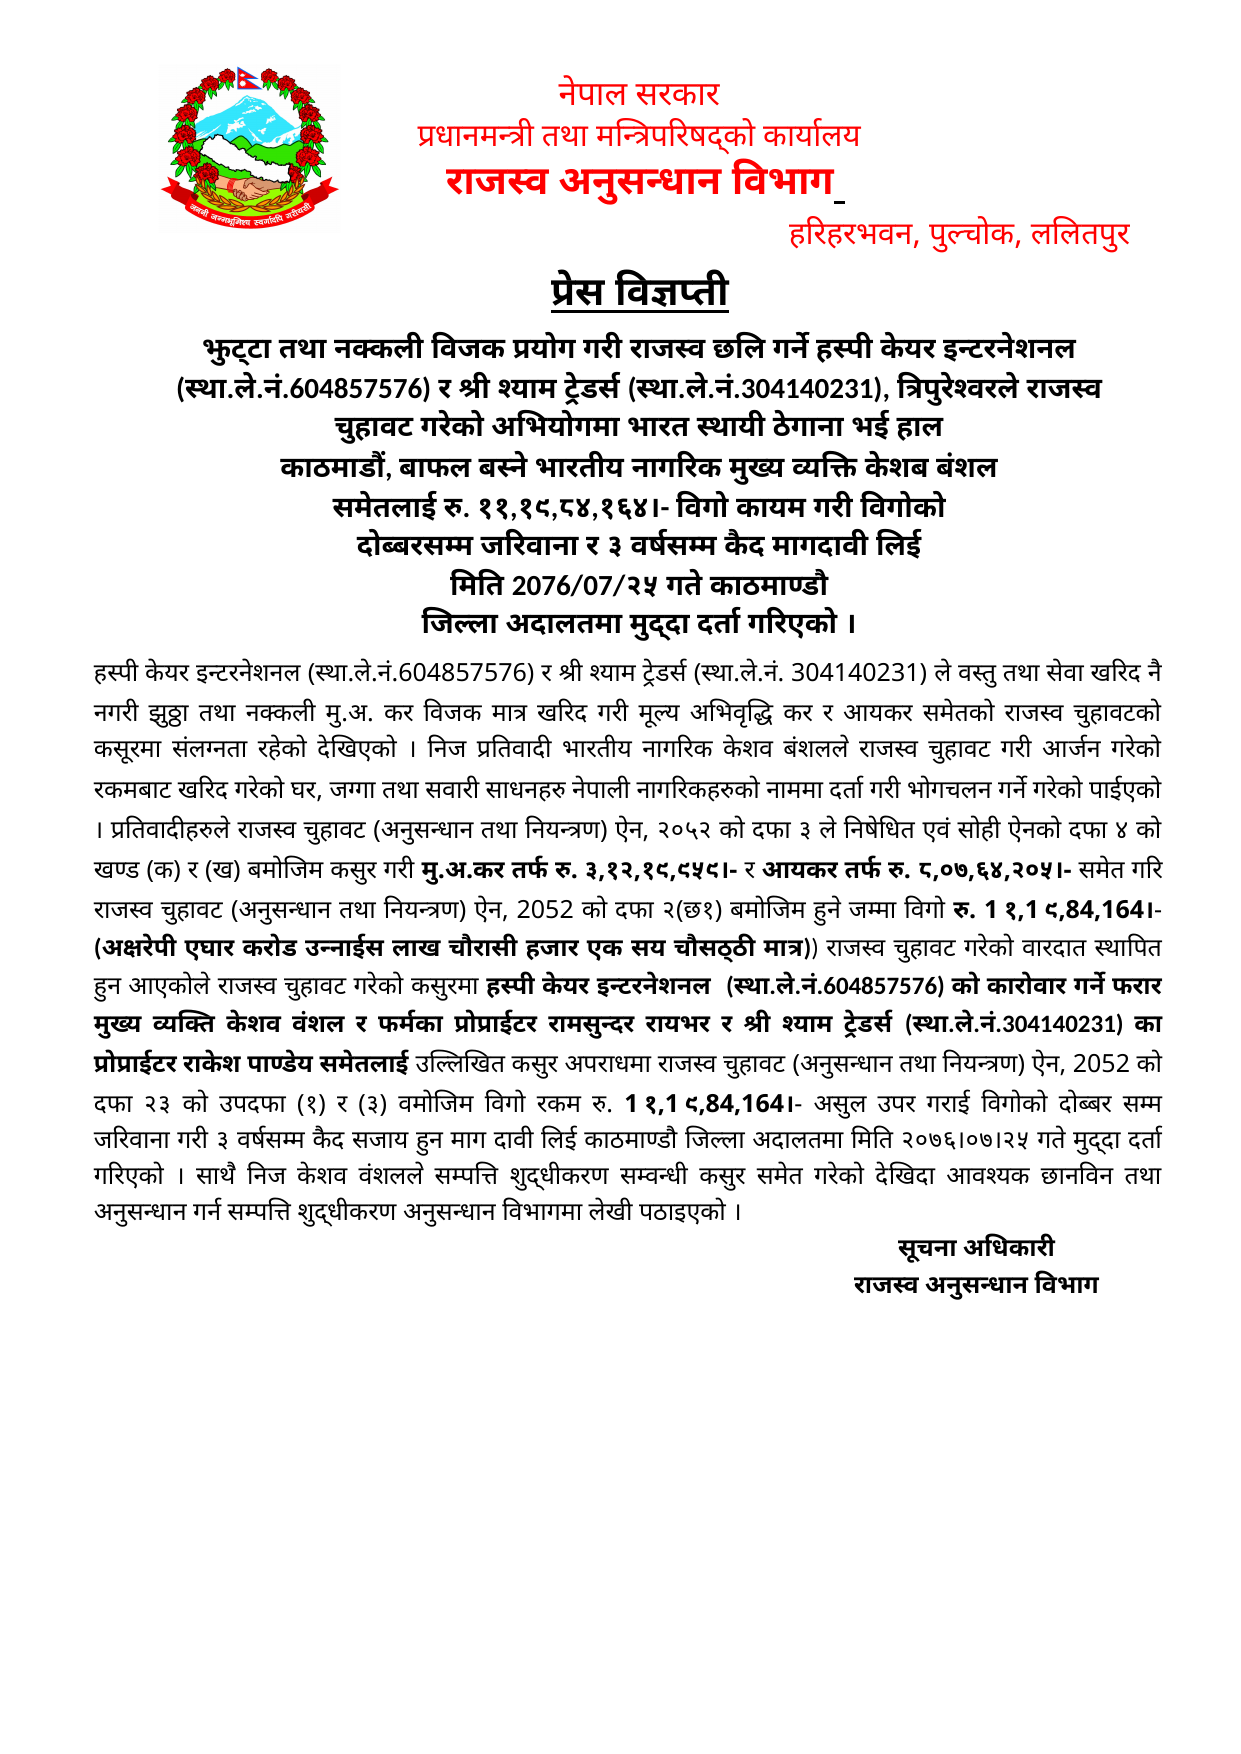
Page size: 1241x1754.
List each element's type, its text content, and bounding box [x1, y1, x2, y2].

text समेतलाई रु. ११,१९,८४,१६४।- विगो कायम गरी विगोको [150, 489, 1128, 529]
text जिल्ला अदालतमा मुद्दा दर्ता गरिएको । [150, 607, 1128, 645]
text काठमाडौं, बाफल बस्ने भारतीय नागरिक मुख्य व्यक्ति केशब बंशल [150, 449, 1128, 489]
text सूचना अधिकारी [825, 1234, 1128, 1266]
text दोब्बरसम्म जरिवाना र ३ वर्षसम्म कैद मागदावी लिई [150, 529, 1128, 567]
text राजस्व अनुसन्धान विभाग [150, 159, 1129, 211]
text हस्पी केयर इन्टरनेशनल (स्था.ले.नं.604857576) र श्री श्याम ट्रेडर्स (स्था.ले.नं. 304140231) ले वस्तु तथा सेवा खरिद नै नगरी झुठ्ठा तथा नक्कली मु.अ. कर विजक मात्र खरिद गरी मूल्य अभिवृद्धि कर र आयकर समेतको राजस्व चुहावटको कसूरमा संलग्नता रहेको देखिएको । निज प्रतिवादी भारतीय नागरिक केशव बंशलले राजस्व चुहावट गरी आर्जन गरेको रकमबाट खरिद गरेको घर, जग्गा तथा सवारी साधनहरु नेपाली नागरिकहरुको नाममा दर्ता गरी भोगचलन गर्ने गरेको पाईएको । प्रतिवादीहरुले राजस्व चुहावट (अनुसन्धान तथा नियन्त्रण) ऐन, २०५२ को दफा ३ ले निषेधित एवं सोही ऐनको दफा ४ को खण्ड (क) र (ख) बमोजिम कसुर गरी मु.अ.कर तर्फ रु. ३,१२,१९,९५९।- र आयकर तर्फ रु. ८,०७,६४,२०५।- समेत गरि राजस्व चुहावट (अनुसन्धान तथा नियन्त्रण) ऐन, 2052 को दफा २(छ१) बमोजिम हुने जम्मा विगो रु. 1१,1९,84,164।- (अक्षरेपी एघार करोड उन्नाईस लाख चौरासी हजार एक सय चौसठ्ठी मात्र)) राजस्व चुहावट गरेको वारदात स्थापित हुन आएकोले राजस्व चुहावट गरेको कसुरमा हस्पी केयर इन्टरनेशनल (स्था.ले.नं.604857576) को कारोवार गर्ने फरार मुख्य व्यक्ति केशव वंशल र फर्मका प्रोप्राईटर रामसुन्दर रायभर र श्री श्याम ट्रेडर्स (स्था.ले.नं.304140231) का प्रोप्राईटर राकेश पाण्डेय समेतलाई उल्लिखित कसुर अपराधमा राजस्व चुहावट (अनुसन्धान तथा नियन्त्रण) ऐन, 2052 को दफा २३ को उपदफा (१) र (३) वमोजिम विगो रकम रु. 1१,1९,84,164।- असुल उपर गराई विगोको दोब्बर सम्म जरिवाना गरी ३ वर्षसम्म कैद सजाय हुन माग दावी लिई काठमाण्डौ जिल्ला अदालतमा मिति २०७६।०७।२५ गते मुद्दा दर्ता गरिएको । साथै निज केशव वंशलले सम्पत्ति शुद्धीकरण सम्वन्धी कसुर समेत गरेको देखिदा आवश्यक छानविन तथा अनुसन्धान गर्न सम्पत्ति शुद्धीकरण अनुसन्धान विभागमा लेखी पठाइएको । [94, 655, 1162, 1230]
text मिति 2076/07/२५ गते काठमाण्डौ [150, 567, 1128, 607]
text प्रेस विज्ञप्‍ती [150, 269, 1129, 321]
text हरिहरभवन, पुल्चोक, ललितपुर [150, 211, 1129, 257]
text झुट्टा तथा नक्कली विजक प्रयोग गरी राजस्व छलि गर्ने हस्पी केयर इन्टरनेशनल (स्था.ले.नं.604857576) र श्री श्याम ट्रेडर्स (स्था.ले.नं.304140231), त्रिपुरेश्वरले राजस्व चुहावट गरेको अभियोगमा भारत स्थायी ठेगाना भई हाल [150, 332, 1128, 449]
text नेपाल सरकार [150, 75, 1128, 118]
text प्रधानमन्त्री तथा मन्त्रिपरिषद्को कार्यालय [150, 118, 1128, 159]
picture [158, 64, 341, 75]
text राजस्व अनुसन्धान विभाग [825, 1271, 1128, 1304]
